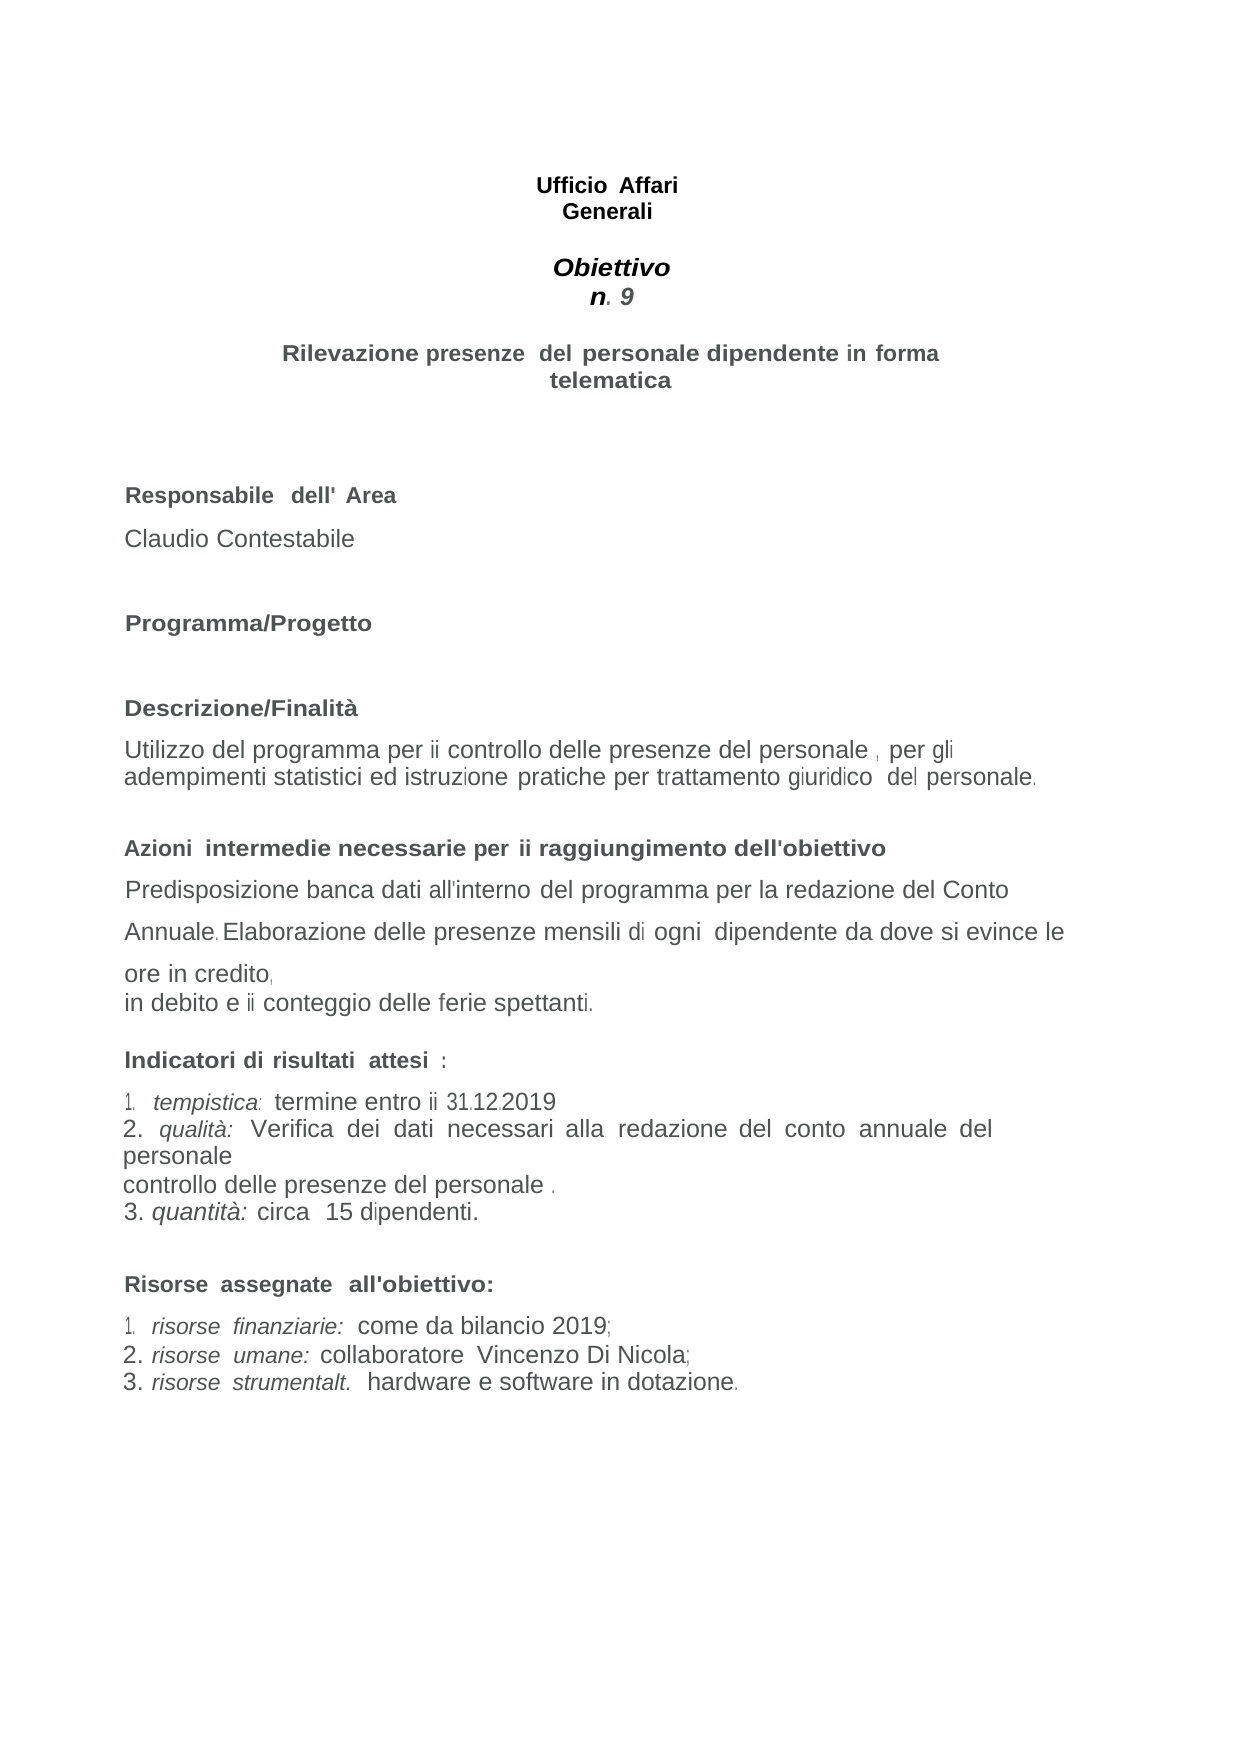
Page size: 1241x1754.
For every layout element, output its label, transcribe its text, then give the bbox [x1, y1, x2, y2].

text 2. qualità: Verifica dei dati necessari alla redazione del conto annuale del personale [123, 1115, 1107, 1169]
text Utilizzo del programma per ii controllo delle presenze del personale , per gli adempimenti statistici ed istruzione pratiche per trattamento giuridico del personale. [123, 736, 1087, 791]
text 3. risorse strumentalt. hardware e software in dotazione. [123, 1369, 1107, 1396]
text lndicatori di risultati attesi : [124, 1047, 1107, 1073]
text Rilevazione presenze del personale dipendente in forma telematica [220, 340, 1000, 393]
text controllo delle presenze del personale . [123, 1170, 1107, 1198]
text Responsabile dell' Area [125, 482, 1107, 508]
text Azioni intermedie necessarie per ii raggiungimento dell'obiettivo [123, 835, 1107, 861]
text 1. risorse finanziarie: come da bilancio 2019; [125, 1311, 1107, 1340]
text Descrizione/Finalità [124, 695, 1107, 721]
text 1. tempistica: termine entro ii 31.12.2019 [125, 1087, 1107, 1115]
text Predisposizione banca dati all'interno del programma per la redazione del Conto Annuale. Elaborazione delle presenze mensili di ogni dipendente da dove si evince le ore in credito, [124, 862, 1096, 987]
text Claudio Contestabile [124, 523, 1107, 552]
text Obiettivo n. 9 [543, 253, 681, 310]
text Ufficio Affari Generali [493, 172, 721, 224]
text Risorse assegnate all'obiettivo: [124, 1271, 1107, 1298]
text in debito e ii conteggio delle ferie spettanti. [124, 988, 1107, 1016]
text Programma/Progetto [125, 609, 1107, 636]
text 2. risorse umane: collaboratore Vincenzo Di Nicola; [123, 1340, 1107, 1369]
text 3. quantità: circa 15 dipendenti. [123, 1198, 1107, 1226]
